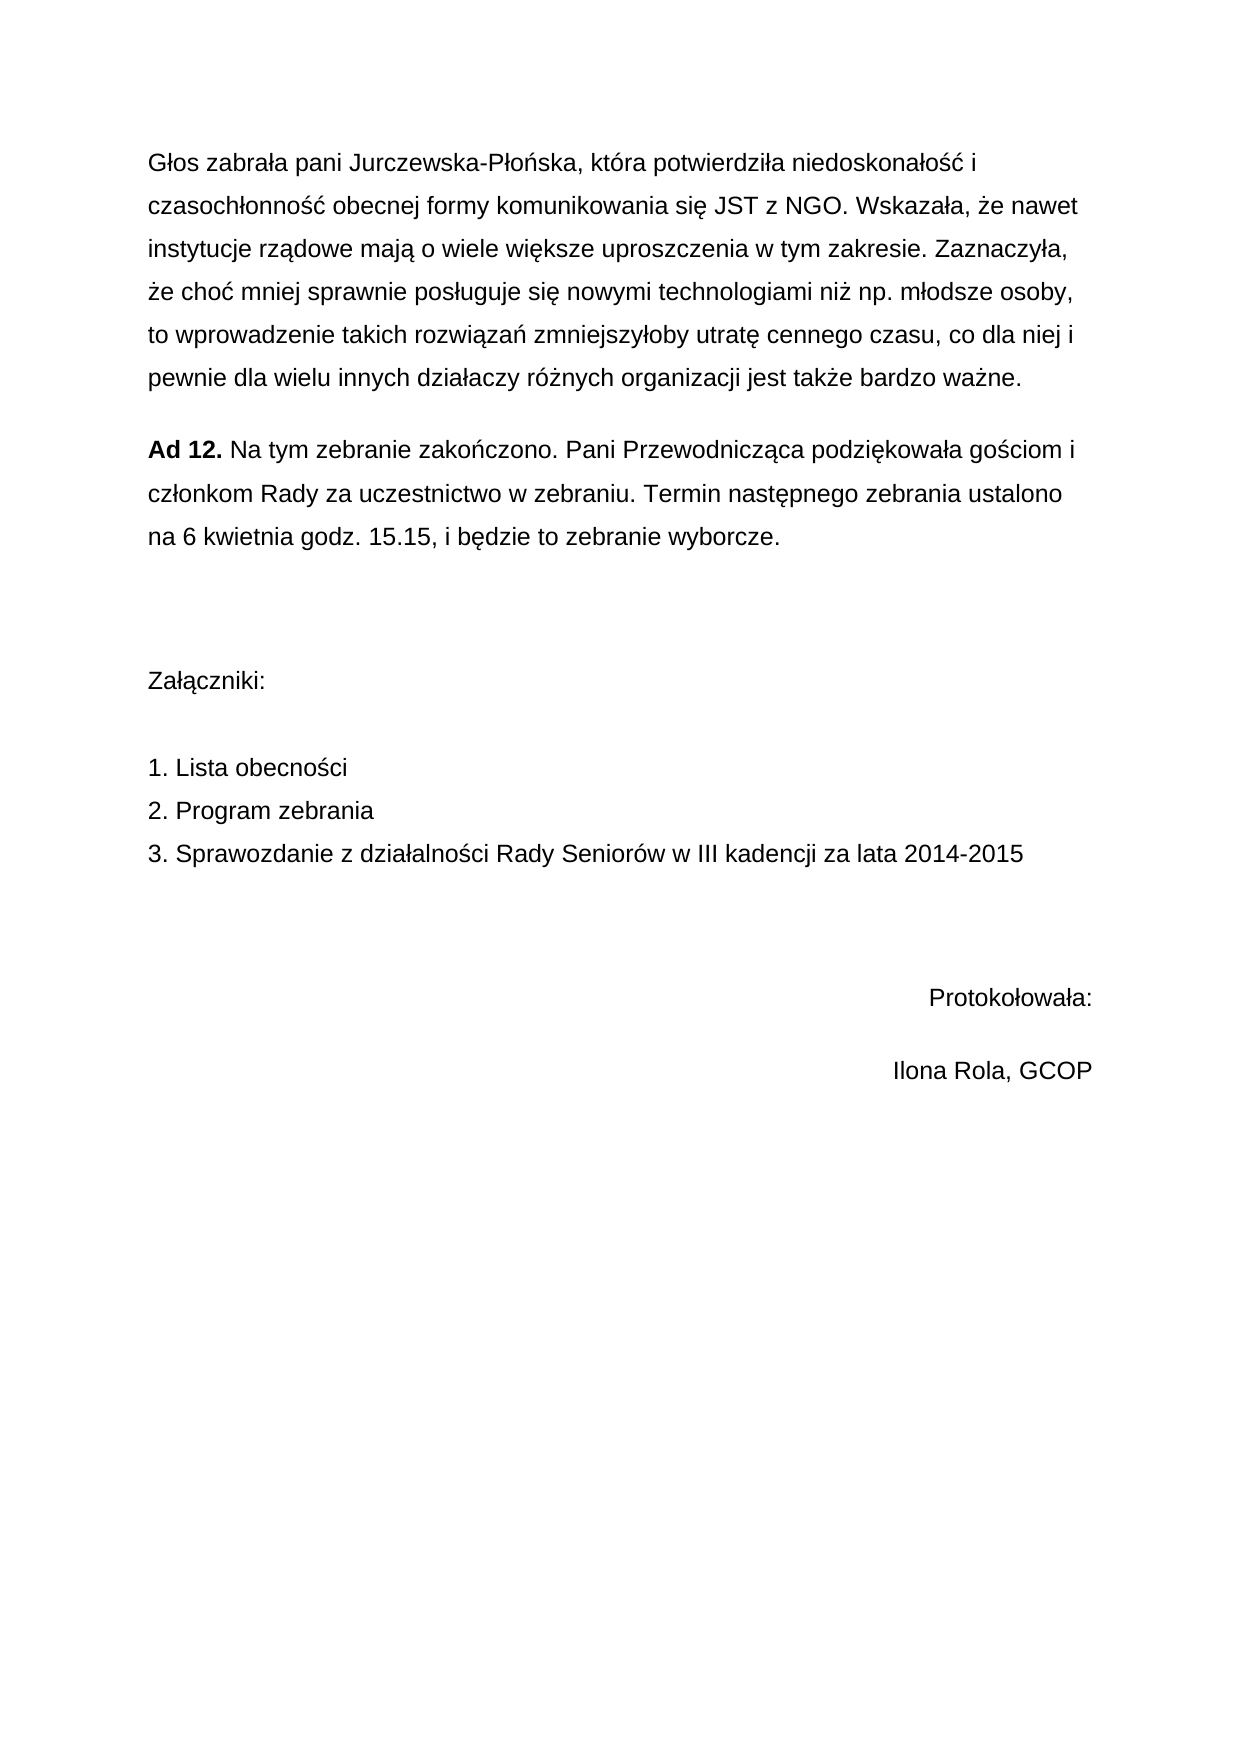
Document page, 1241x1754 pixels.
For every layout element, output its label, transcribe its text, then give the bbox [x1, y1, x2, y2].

text Ad 12. Na tym zebranie zakończono. Pani Przewodnicząca podziękowała gościom i członkom Rady za uczestnictwo w zebraniu. Termin następnego zebrania ustalono na 6 kwietnia godz. 15.15, i będzie to zebranie wyborcze. [148, 436, 1093, 551]
text Załączniki: 1. Lista obecności 2. Program zebrania 3. Sprawozdanie z działalności Rady Seniorów w III kadencji za lata 2014-2015 [148, 666, 1093, 868]
text Głos zabrała pani Jurczewska-Płońska, która potwierdziła niedoskonałość i czasochłonność obecnej formy komunikowania się JST z NGO. Wskazała, że nawet instytucje rządowe mają o wiele większe uproszczenia w tym zakresie. Zaznaczyła, że choć mniej sprawnie posługuje się nowymi technologiami niż np. młodsze osoby, to wprowadzenie takich rozwiązań zmniejszyłoby utratę cennego czasu, co dla niej i pewnie dla wielu innych działaczy różnych organizacji jest także bardzo ważne. [148, 148, 1093, 392]
text Protokołowała: [148, 983, 1093, 1012]
text Ilona Rola, GCOP [148, 1056, 1093, 1084]
